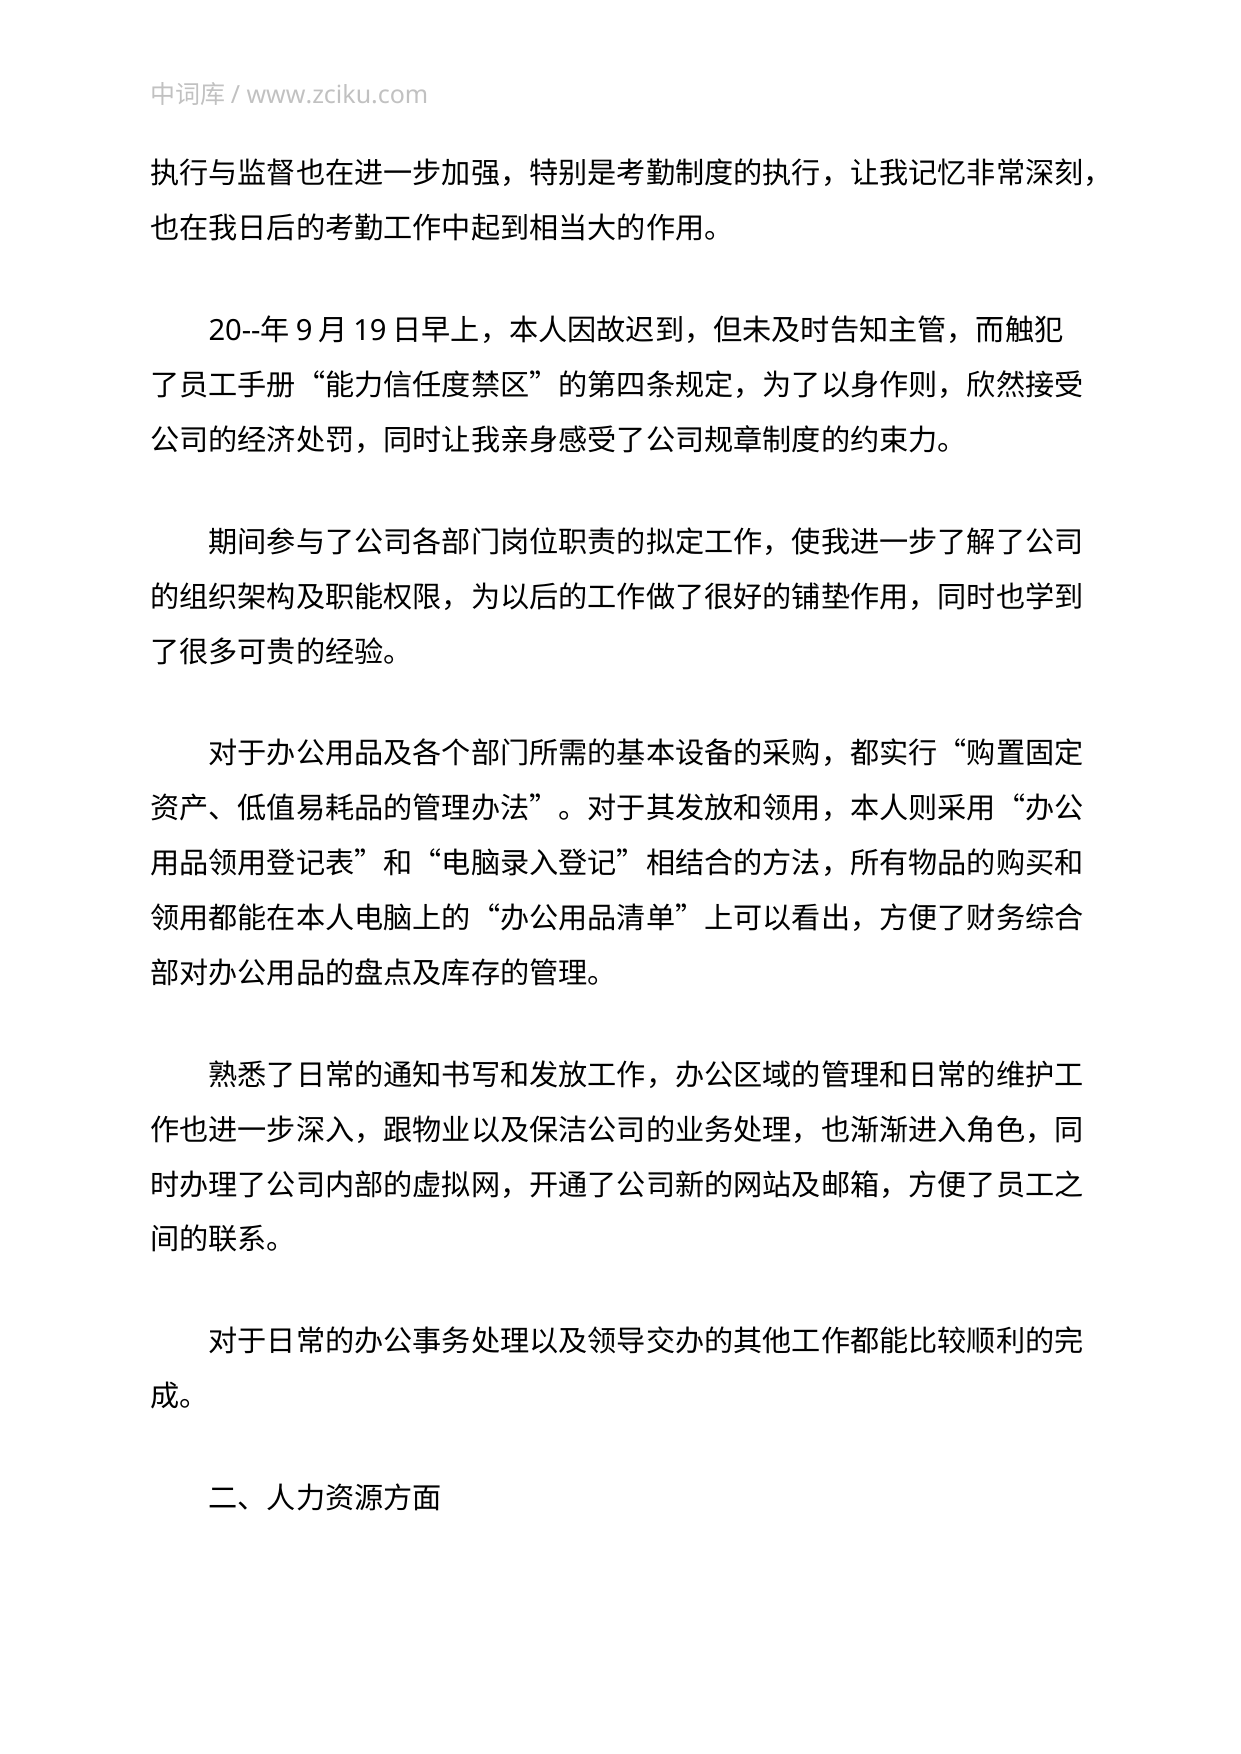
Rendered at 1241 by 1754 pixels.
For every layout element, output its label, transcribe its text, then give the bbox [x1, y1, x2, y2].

text 对于办公用品及各个部门所需的基本设备的采购，都实行“购置固定资产、低值易耗品的管理办法”。对于其发放和领用，本人则采用“办公用品领用登记表”和“电脑录入登记”相结合的方法，所有物品的购买和领用都能在本人电脑上的“办公用品清单”上可以看出，方便了财务综合部对办公用品的盘点及库存的管理。 [150, 730, 1090, 992]
text 二、人力资源方面 [150, 1474, 1090, 1517]
text 熟悉了日常的通知书写和发放工作，办公区域的管理和日常的维护工作也进一步深入，跟物业以及保洁公司的业务处理，也渐渐进入角色，同时办理了公司内部的虚拟网，开通了公司新的网站及邮箱，方便了员工之间的联系。 [150, 1051, 1090, 1258]
text 对于日常的办公事务处理以及领导交办的其他工作都能比较顺利的完成。 [150, 1318, 1090, 1415]
text 20--年9月19日早上，本人因故迟到，但未及时告知主管，而触犯了员工手册“能力信任度禁区”的第四条规定，为了以身作则，欣然接受公司的经济处罚，同时让我亲身感受了公司规章制度的约束力。 [150, 307, 1090, 459]
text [150, 150, 1090, 247]
text 期间参与了公司各部门岗位职责的拟定工作，使我进一步了解了公司的组织架构及职能权限，为以后的工作做了很好的铺垫作用，同时也学到了很多可贵的经验。 [150, 518, 1090, 670]
